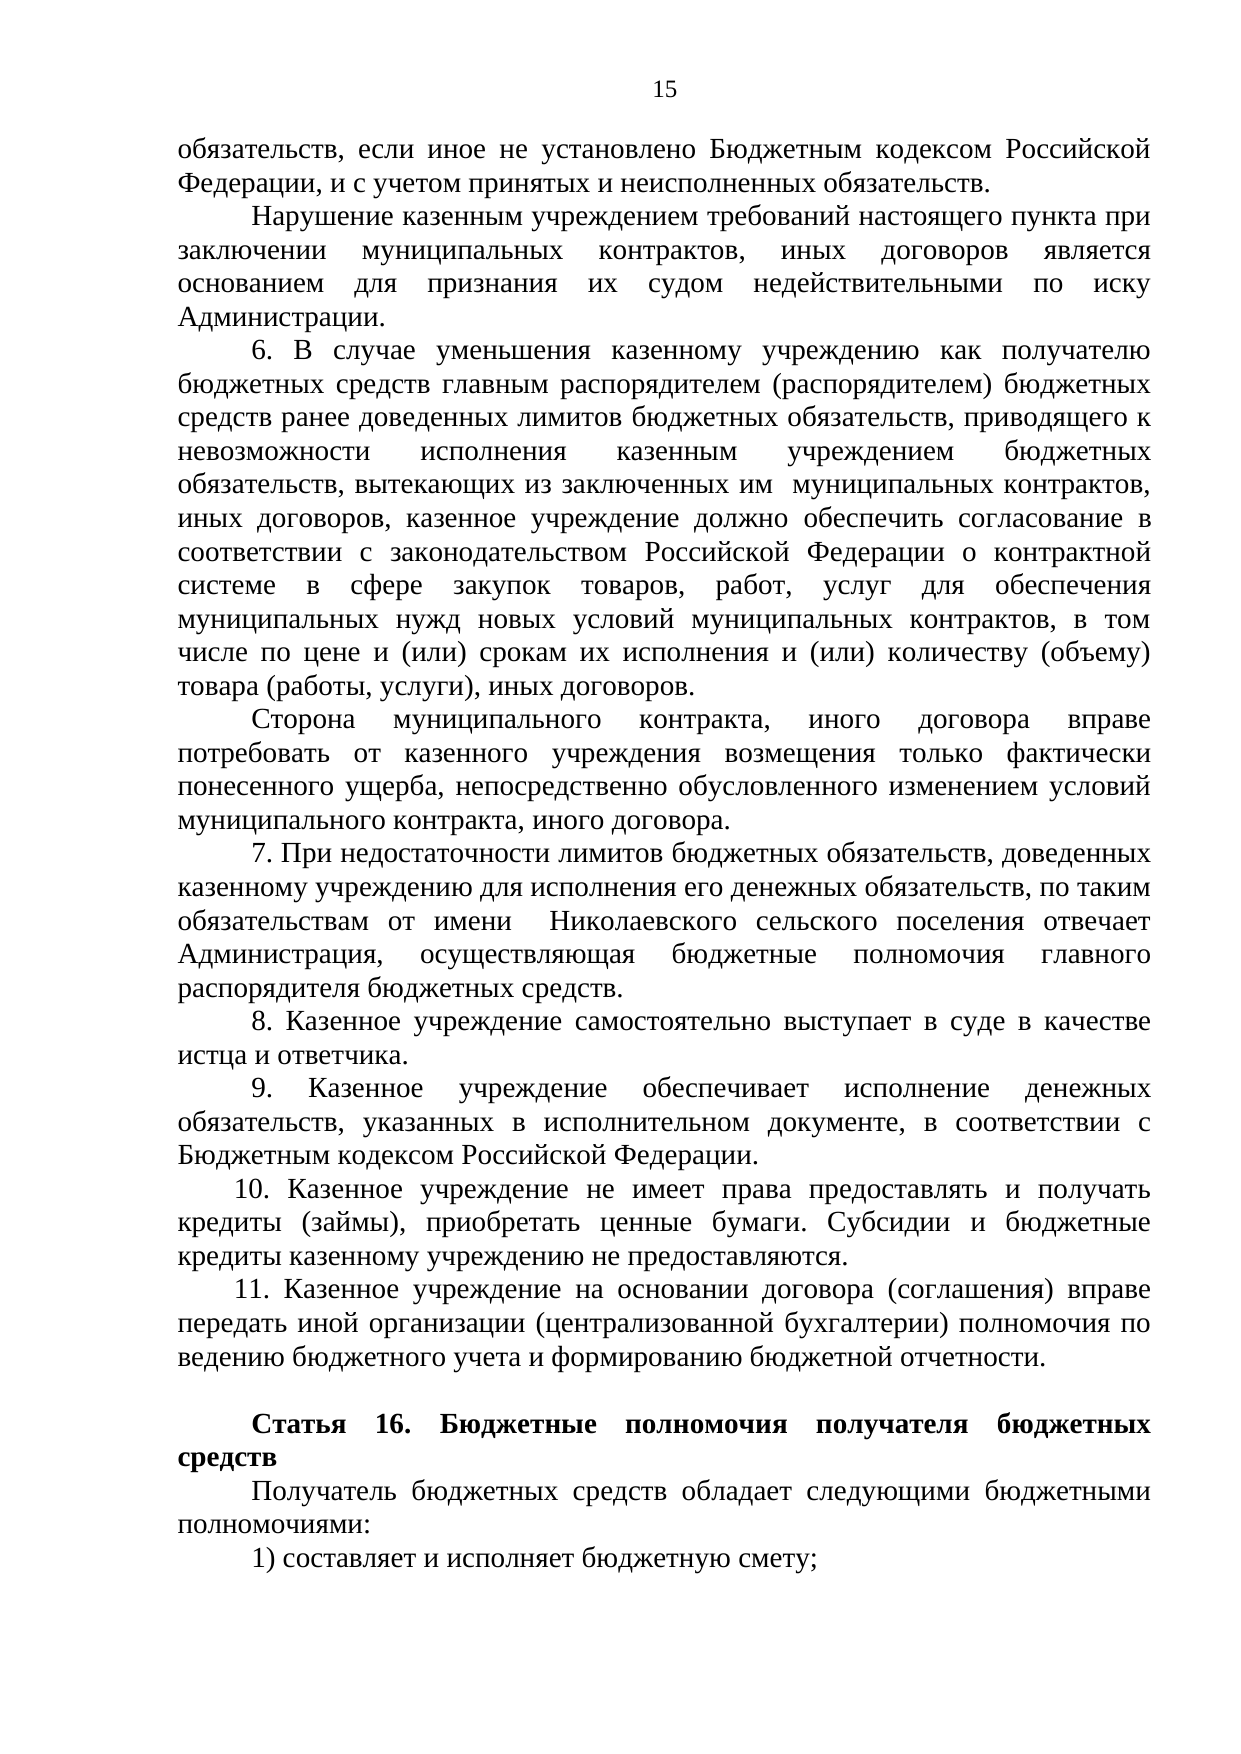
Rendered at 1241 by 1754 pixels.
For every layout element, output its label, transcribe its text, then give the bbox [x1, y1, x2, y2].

text 8. Казенное учреждение самостоятельно выступает в суде в качестве истца и ответчика. [177, 1003, 1152, 1070]
text Сторона муниципального контракта, иного договора вправе потребовать от казенного учреждения возмещения только фактически понесенного ущерба, непосредственно обусловленного изменением условий муниципального контракта, иного договора. [177, 701, 1152, 836]
text 11. Казенное учреждение на основании договора (соглашения) вправе передать иной организации (централизованной бухгалтерии) полномочия по ведению бюджетного учета и формированию бюджетной отчетности. [177, 1272, 1152, 1372]
text 7. При недостаточности лимитов бюджетных обязательств, доведенных казенному учреждению для исполнения его денежных обязательств, по таким обязательствам от имени Николаевского сельского поселения отвечает Администрация, осуществляющая бюджетные полномочия главного распорядителя бюджетных средств. [177, 836, 1152, 1003]
text 9. Казенное учреждение обеспечивает исполнение денежных обязательств, указанных в исполнительном документе, в соответствии с Бюджетным кодексом Российской Федерации. [177, 1070, 1152, 1171]
text Нарушение казенным учреждением требований настоящего пункта при заключении муниципальных контрактов, иных договоров является основанием для признания их судом недействительными по иску Администрации. [177, 198, 1152, 332]
text Статья 16. Бюджетные полномочия получателя бюджетных средств [177, 1406, 1152, 1473]
text 1) составляет и исполняет бюджетную смету; [177, 1540, 1152, 1573]
text 10. Казенное учреждение не имеет права предоставлять и получать кредиты (займы), приобретать ценные бумаги. Субсидии и бюджетные кредиты казенному учреждению не предоставляются. [177, 1171, 1152, 1272]
text Получатель бюджетных средств обладает следующими бюджетными полномочиями: [177, 1473, 1152, 1540]
text 6. В случае уменьшения казенному учреждению как получателю бюджетных средств главным распорядителем (распорядителем) бюджетных средств ранее доведенных лимитов бюджетных обязательств, приводящего к невозможности исполнения казенным учреждением бюджетных обязательств, вытекающих из заключенных им муниципальных контрактов, иных договоров, казенное учреждение должно обеспечить согласование в соответствии с законодательством Российской Федерации о контрактной системе в сфере закупок товаров, работ, услуг для обеспечения муниципальных нужд новых условий муниципальных контрактов, в том числе по цене и (или) срокам их исполнения и (или) количеству (объему) товара (работы, услуги), иных договоров. [177, 332, 1152, 701]
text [177, 131, 1152, 198]
